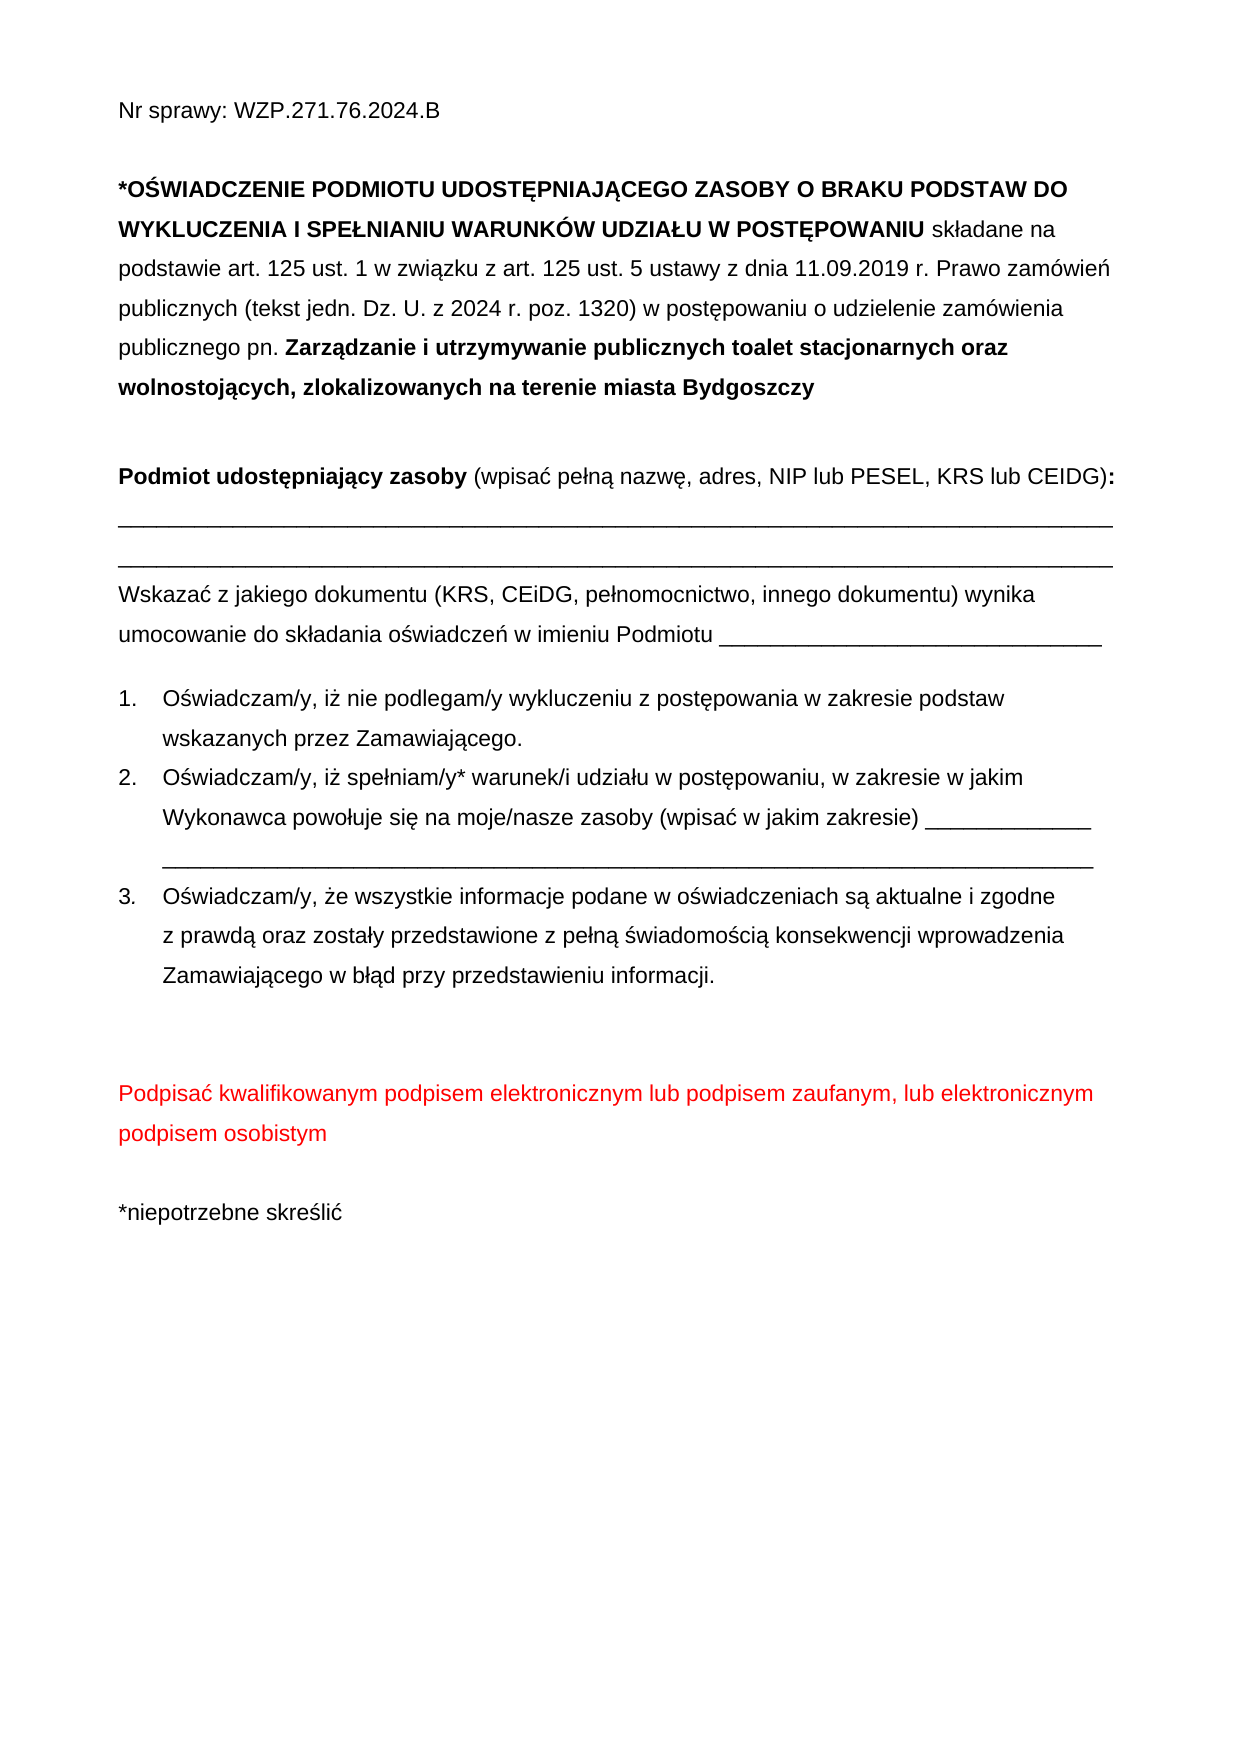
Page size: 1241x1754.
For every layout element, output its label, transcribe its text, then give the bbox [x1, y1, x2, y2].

text 2. Oświadczam/y, iż spełniam/y* warunek/i udziału w postępowaniu, w zakresie w jakim Wykonawca powołuje się na moje/nasze zasoby (wpisać w jakim zakresie) _____________ _________________________________________________________________________ [118, 764, 1122, 869]
text *niepotrzebne skreślić [118, 1198, 1122, 1225]
text Podmiot udostępniający zasoby (wpisać pełną nazwę, adres, NIP lub PESEL, KRS lub CEIDG): [118, 463, 1122, 489]
text Nr sprawy: WZP.271.76.2024.B [118, 97, 1122, 123]
text Podpisać kwalifikowanym podpisem elektronicznym lub podpisem zaufanym, lub elektronicznym podpisem osobistym [118, 1080, 1122, 1146]
text 3. Oświadczam/y, że wszystkie informacje podane w oświadczeniach są aktualne i zgodne z prawdą oraz zostały przedstawione z pełną świadomością konsekwencji wprowadzenia Zamawiającego w błąd przy przedstawieniu informacji. [118, 883, 1122, 988]
list Oświadczam/y, iż nie podlegam/y wykluczeniu z postępowania w zakresie podstaw wskazanych przez Zamawiającego. [118, 685, 1122, 751]
text Wskazać z jakiego dokumentu (KRS, CEiDG, pełnomocnictwo, innego dokumentu) wynika umocowanie do składania oświadczeń w imieniu Podmiotu ______________________________ [118, 581, 1122, 647]
text *OŚWIADCZENIE PODMIOTU UDOSTĘPNIAJĄCEGO ZASOBY O BRAKU PODSTAW DO WYKLUCZENIA I SPEŁNIANIU WARUNKÓW UDZIAŁU W POSTĘPOWANIU składane na podstawie art. 125 ust. 1 w związku z art. 125 ust. 5 ustawy z dnia 11.09.2019 r. Prawo zamówień publicznych (tekst jedn. Dz. U. z 2024 r. poz. 1320) w postępowaniu o udzielenie zamówienia publicznego pn. Zarządzanie i utrzymywanie publicznych toalet stacjonarnych oraz wolnostojących, zlokalizowanych na terenie miasta Bydgoszczy [118, 176, 1122, 400]
text ____________________________________________________________________________________________________________________________________________________________ [118, 502, 1122, 568]
